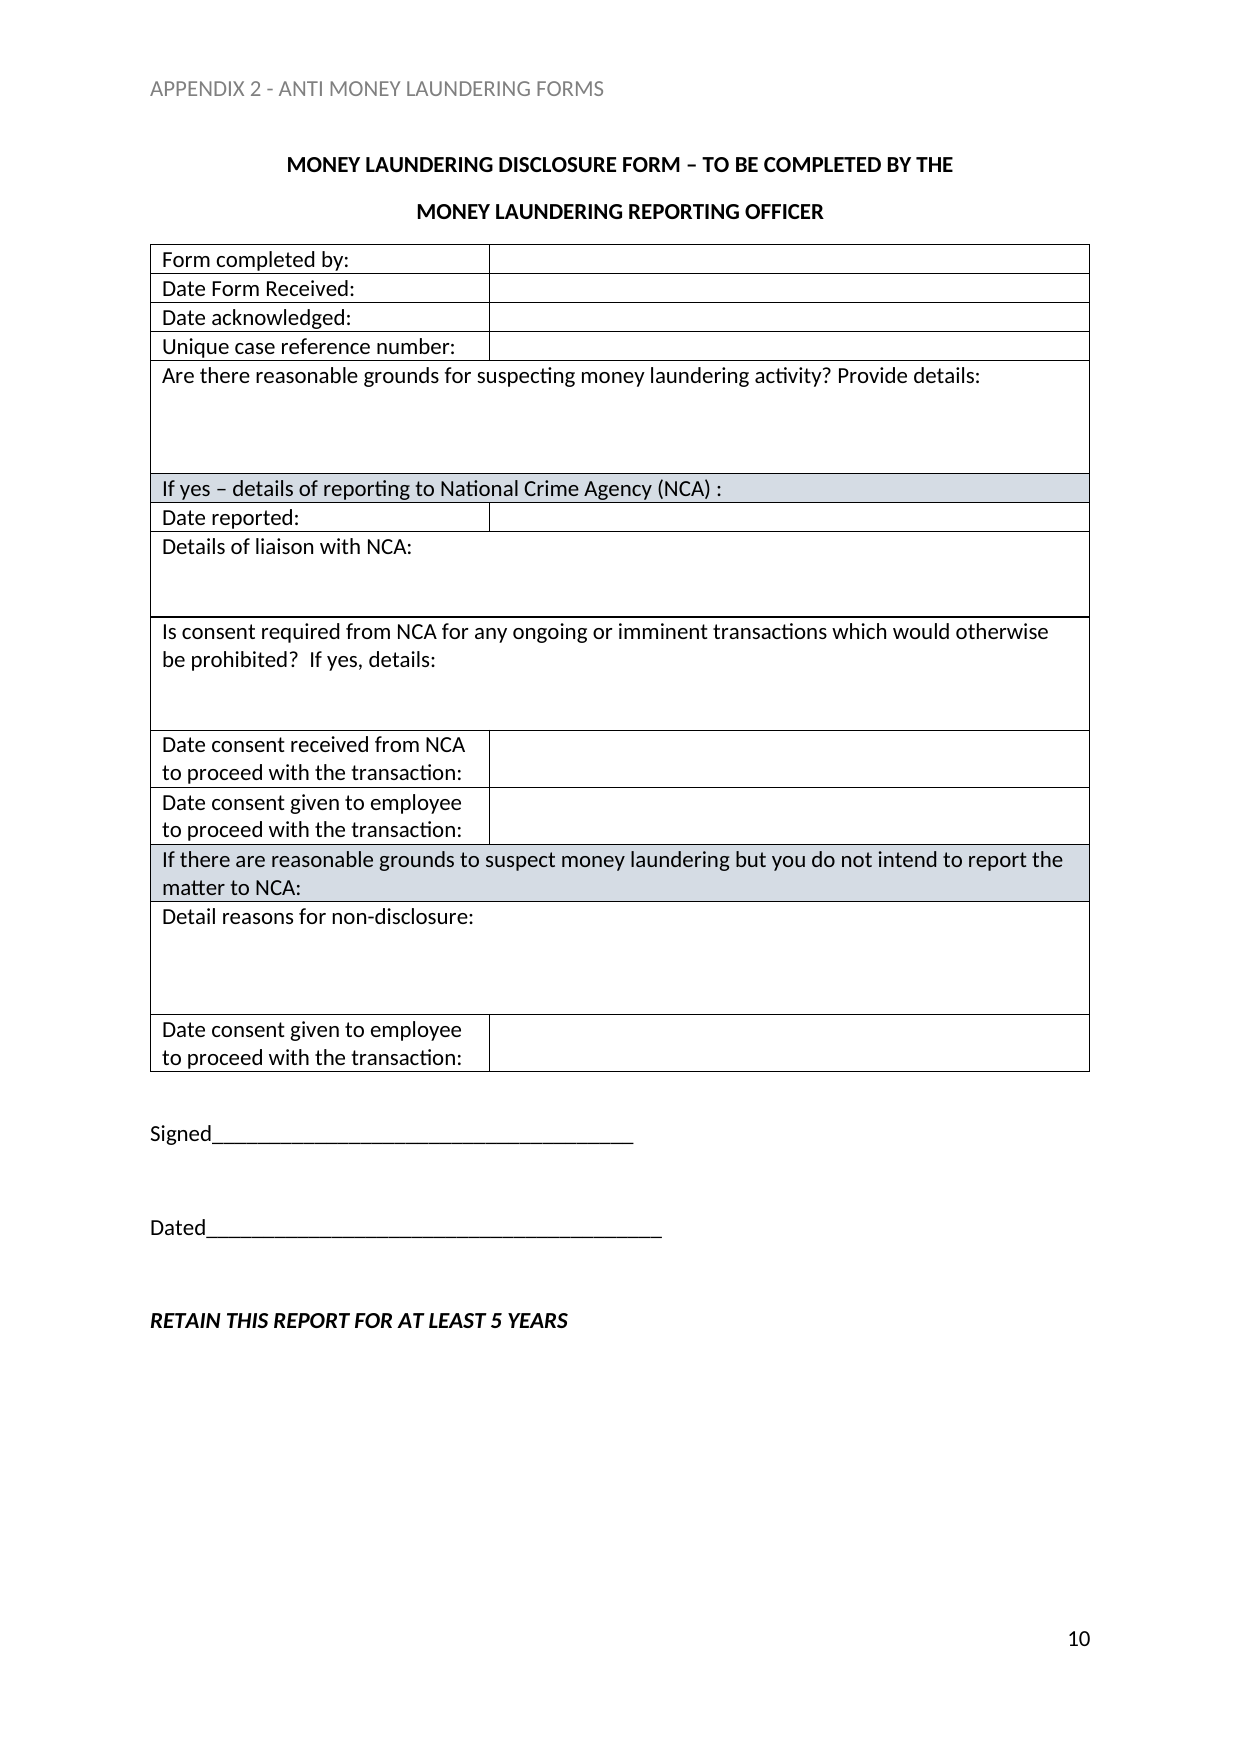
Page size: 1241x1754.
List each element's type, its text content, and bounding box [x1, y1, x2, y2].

table_cell If there are reasonable grounds to suspect money laundering but you do not intend to report the matter to NCA: [151, 845, 1089, 901]
text MONEY LAUNDERING DISCLOSURE FORM – TO BE COMPLETED BY THE [150, 150, 1090, 178]
table_cell Date Form Received: [151, 274, 489, 302]
table_cell Date reported: [151, 503, 489, 531]
table_cell [490, 731, 1089, 787]
table_header Form completed by: [151, 245, 489, 273]
table_cell [490, 303, 1089, 331]
table_cell Detail reasons for non-disclosure: [151, 902, 1089, 1014]
table_cell [490, 274, 1089, 302]
table_cell Is consent required from NCA for any ongoing or imminent transactions which would otherwise be prohibited? If yes, details: [151, 618, 1089, 729]
table_cell Details of liaison with NCA: [151, 532, 1089, 616]
table_cell [490, 332, 1089, 360]
text RETAIN THIS REPORT FOR AT LEAST 5 YEARS [150, 1306, 1090, 1334]
text Dated________________________________________ [150, 1213, 1090, 1241]
table_cell Date acknowledged: [151, 303, 489, 331]
table_cell [490, 1015, 1089, 1071]
text MONEY LAUNDERING REPORTING OFFICER [150, 197, 1090, 225]
table_cell Date consent given to employee to proceed with the transaction: [151, 788, 489, 844]
table_cell Date consent received from NCA to proceed with the transaction: [151, 731, 489, 787]
table_header [490, 245, 1089, 273]
table_cell Are there reasonable grounds for suspecting money laundering activity? Provide details: [151, 361, 1089, 473]
table_cell If yes – details of reporting to National Crime Agency (NCA) : [151, 474, 1089, 502]
table_cell [490, 503, 1089, 531]
table_cell [490, 788, 1089, 844]
table_cell Date consent given to employee to proceed with the transaction: [151, 1015, 489, 1071]
text Signed_____________________________________ [150, 1119, 1090, 1147]
table_cell Unique case reference number: [151, 332, 489, 360]
